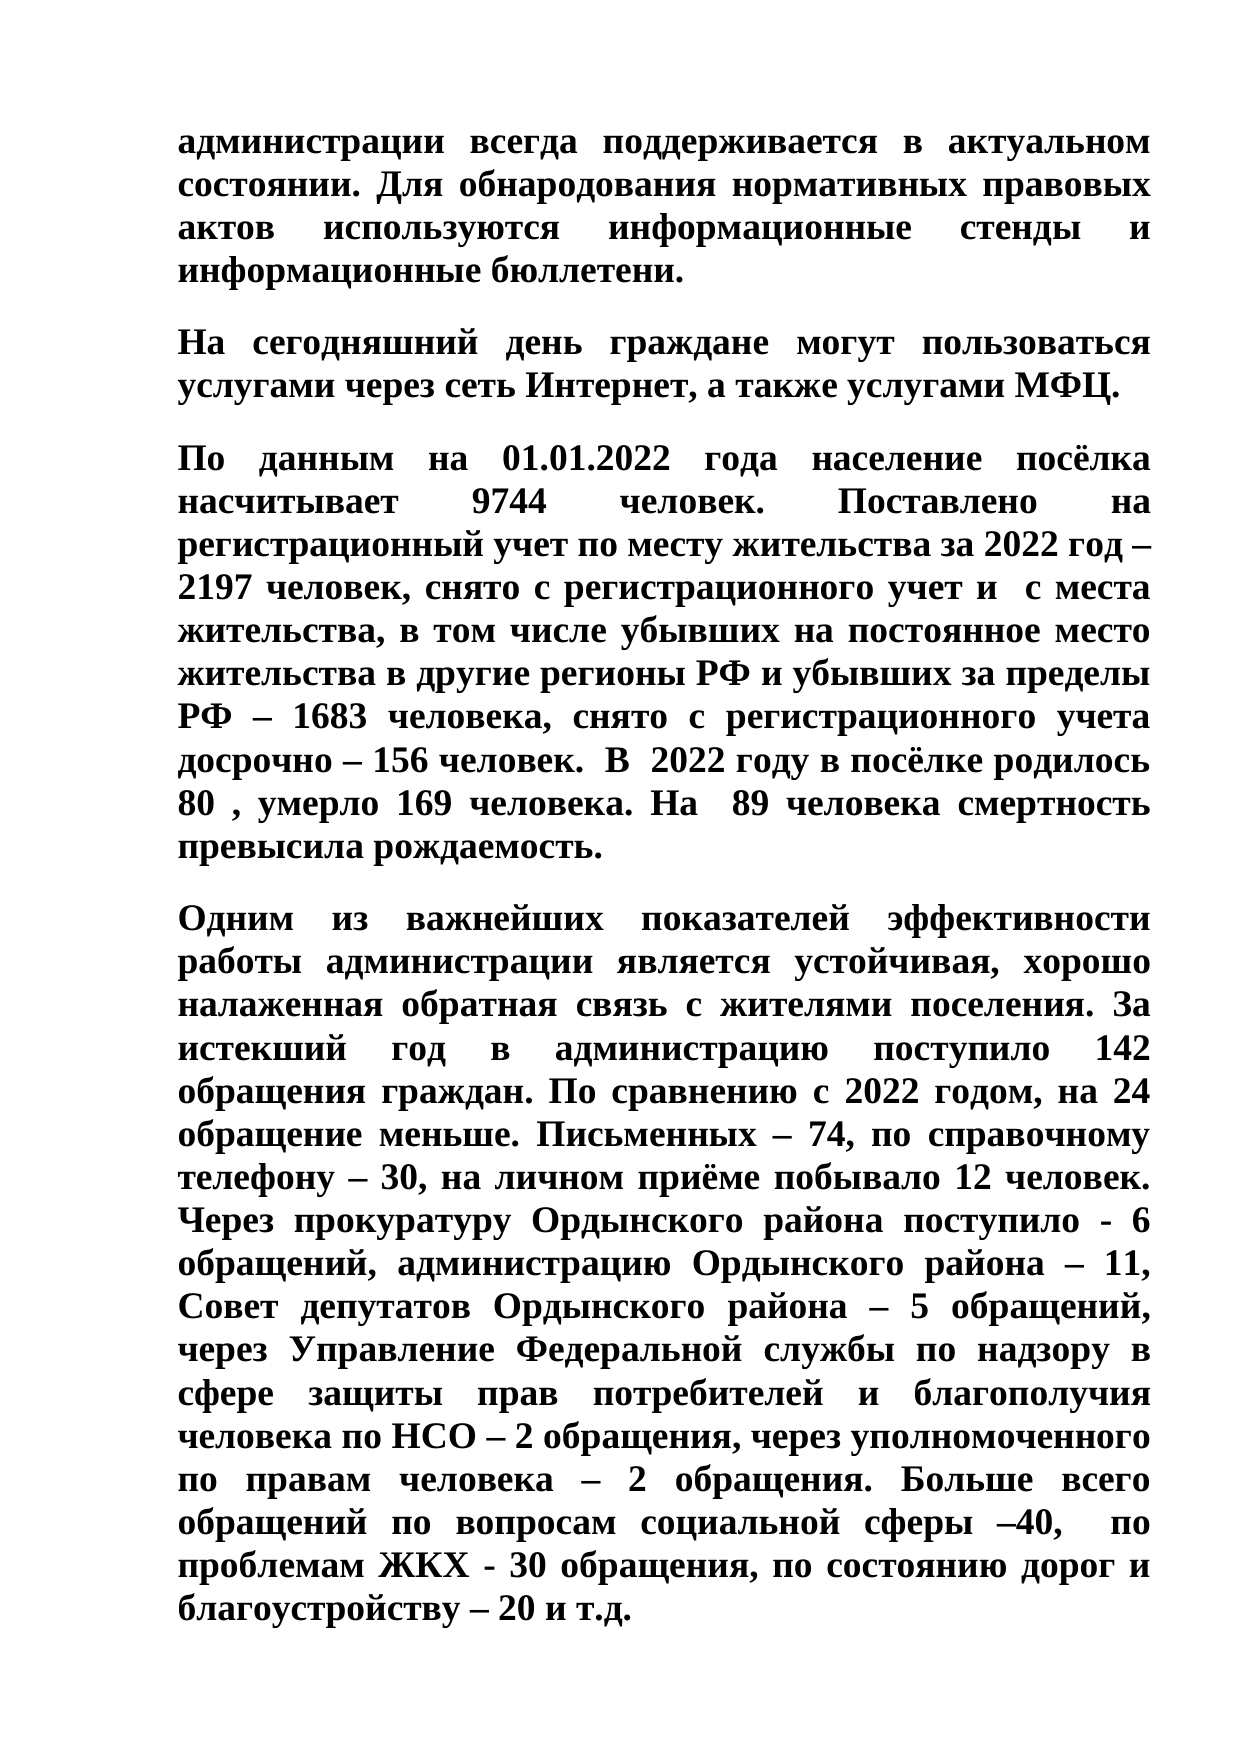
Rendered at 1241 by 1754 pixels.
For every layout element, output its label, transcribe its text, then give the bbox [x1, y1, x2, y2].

text По данным на 01.01.2022 года население посёлка насчитывает 9744 человек. Поставлено на регистрационный учет по месту жительства за 2022 год – 2197 человек, снято с регистрационного учет и с места жительства, в том числе убывших на постоянное место жительства в другие регионы РФ и убывших за пределы РФ – 1683 человека, снято с регистрационного учета досрочно – 156 человек. В 2022 году в посёлке родилось 80 , умерло 169 человека. На 89 человека смертность превысила рождаемость. [177, 435, 1152, 866]
text На сегодняшний день граждане могут пользоваться услугами через сеть Интернет, а также услугами МФЦ. [177, 320, 1152, 406]
text Одним из важнейших показателей эффективности работы администрации является устойчивая, хорошо налаженная обратная связь с жителями поселения. За истекший год в администрацию поступило 142 обращения граждан. По сравнению с 2022 годом, на 24 обращение меньше. Письменных – 74, по справочному телефону – 30, на личном приёме побывало 12 человек. Через прокуратуру Ордынского района поступило - 6 обращений, администрацию Ордынского района – 11, Совет депутатов Ордынского района – 5 обращений, через Управление Федеральной службы по надзору в сфере защиты прав потребителей и благополучия человека по НСО – 2 обращения, через уполномоченного по правам человека – 2 обращения. Больше всего обращений по вопросам социальной сферы –40, по проблемам ЖКХ - 30 обращения, по состоянию дорог и благоустройству – 20 и т.д. [177, 896, 1152, 1629]
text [177, 118, 1152, 291]
